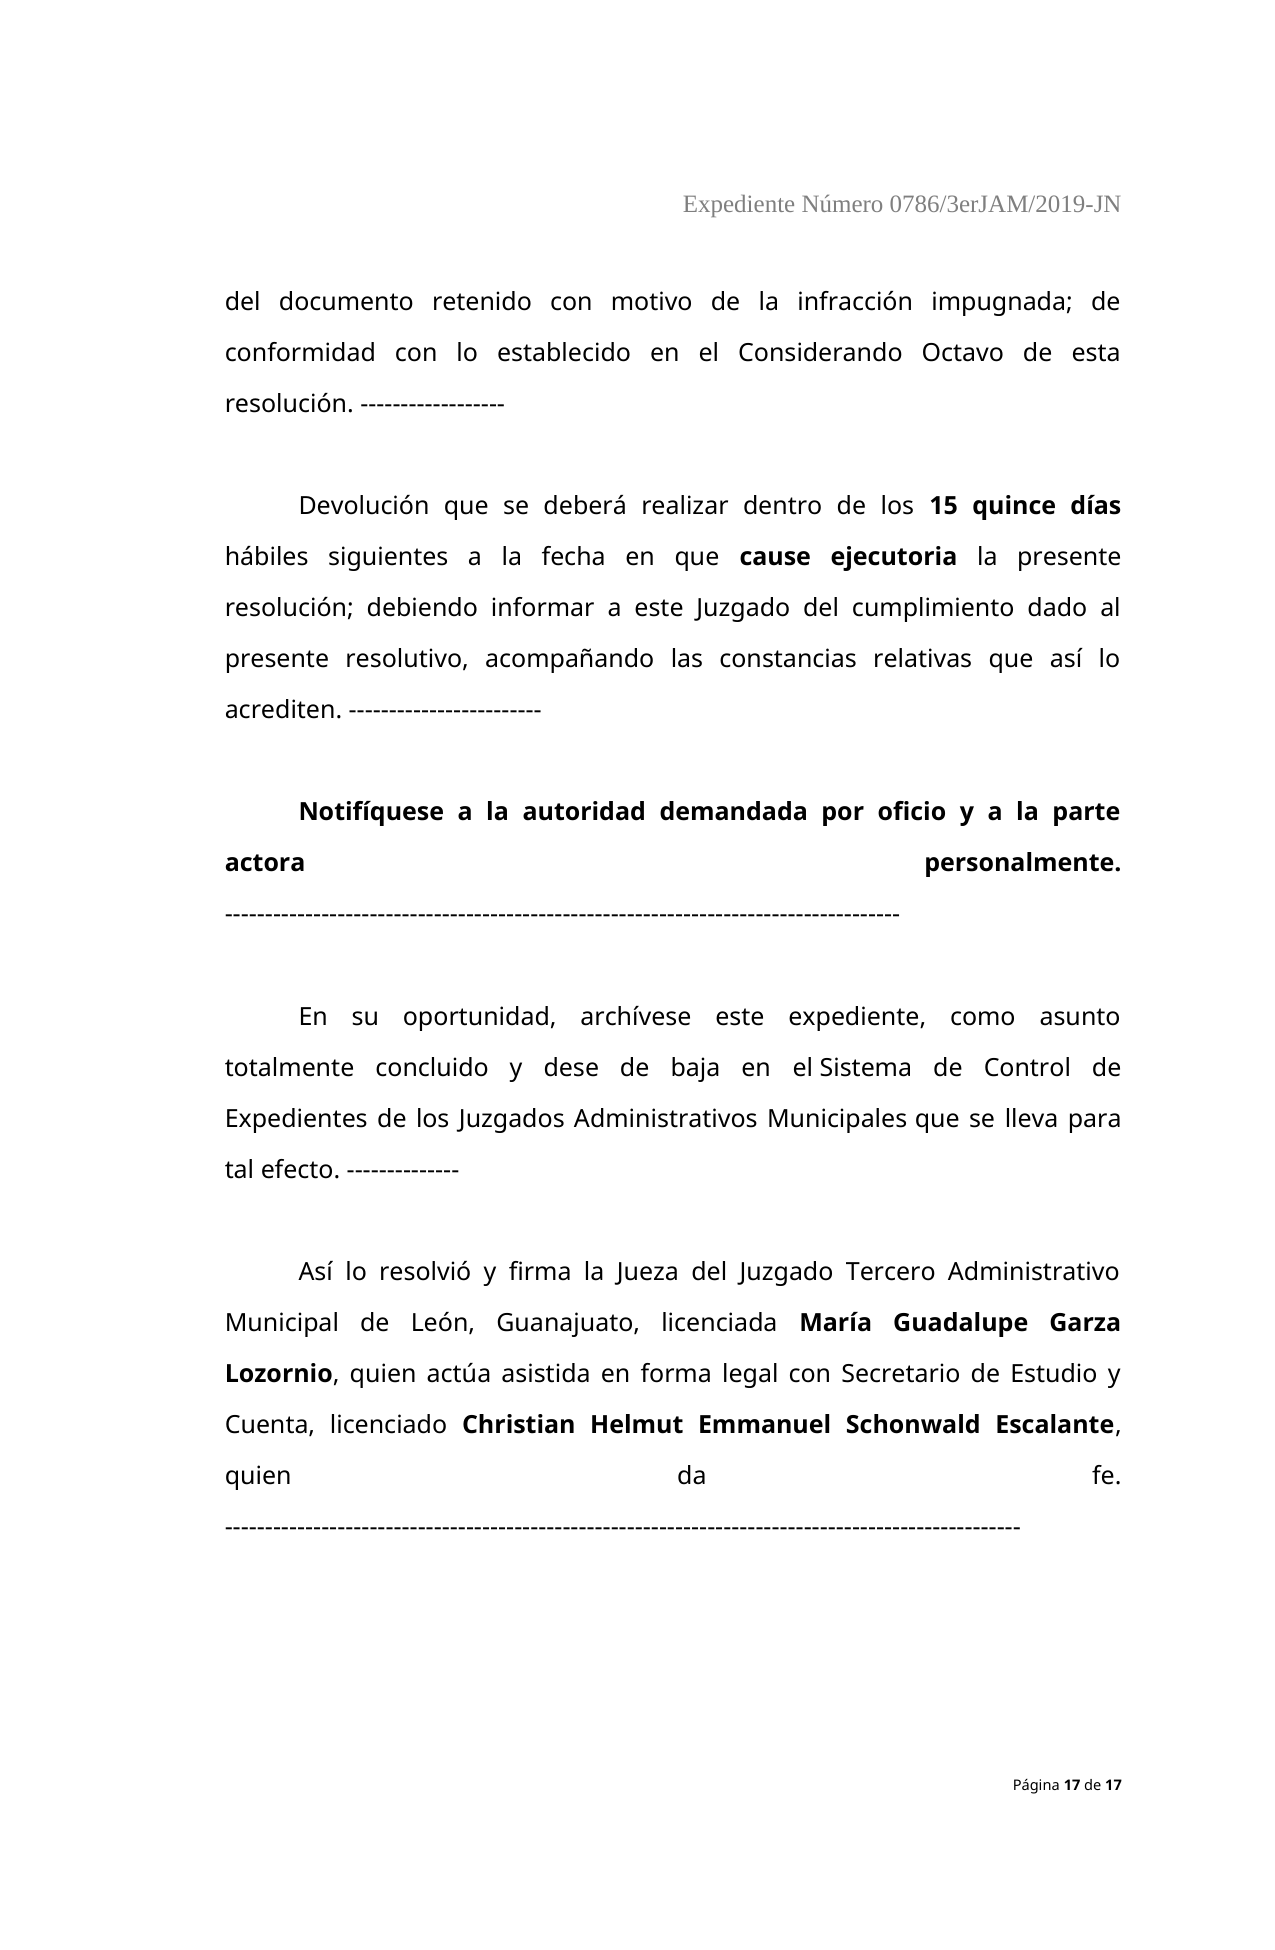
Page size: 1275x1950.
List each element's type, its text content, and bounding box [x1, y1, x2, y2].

text Notifíquese a la autoridad demandada por oficio y a la parte actora personalmente. ------------------------------------------------------------------------------------ [224, 794, 1121, 930]
text Así lo resolvió y firma la Jueza del Juzgado Tercero Administrativo Municipal de León, Guanajuato, licenciada María Guadalupe Garza Lozornio, quien actúa asistida en forma legal con Secretario de Estudio y Cuenta, licenciado Christian Helmut Emmanuel Schonwald Escalante, quien da fe. --------------------------------------------------------------------------------------------------- [224, 1253, 1121, 1543]
text En su oportunidad, archívese este expediente, como asunto totalmente concluido y dese de baja en el Sistema de Control de Expedientes de los Juzgados Administrativos Municipales que se lleva para tal efecto. -------------- [224, 998, 1121, 1185]
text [224, 283, 1121, 420]
text Devolución que se deberá realizar dentro de los 15 quince días hábiles siguientes a la fecha en que cause ejecutoria la presente resolución; debiendo informar a este Juzgado del cumplimiento dado al presente resolutivo, acompañando las constancias relativas que así lo acrediten. ------------------------ [224, 488, 1121, 726]
